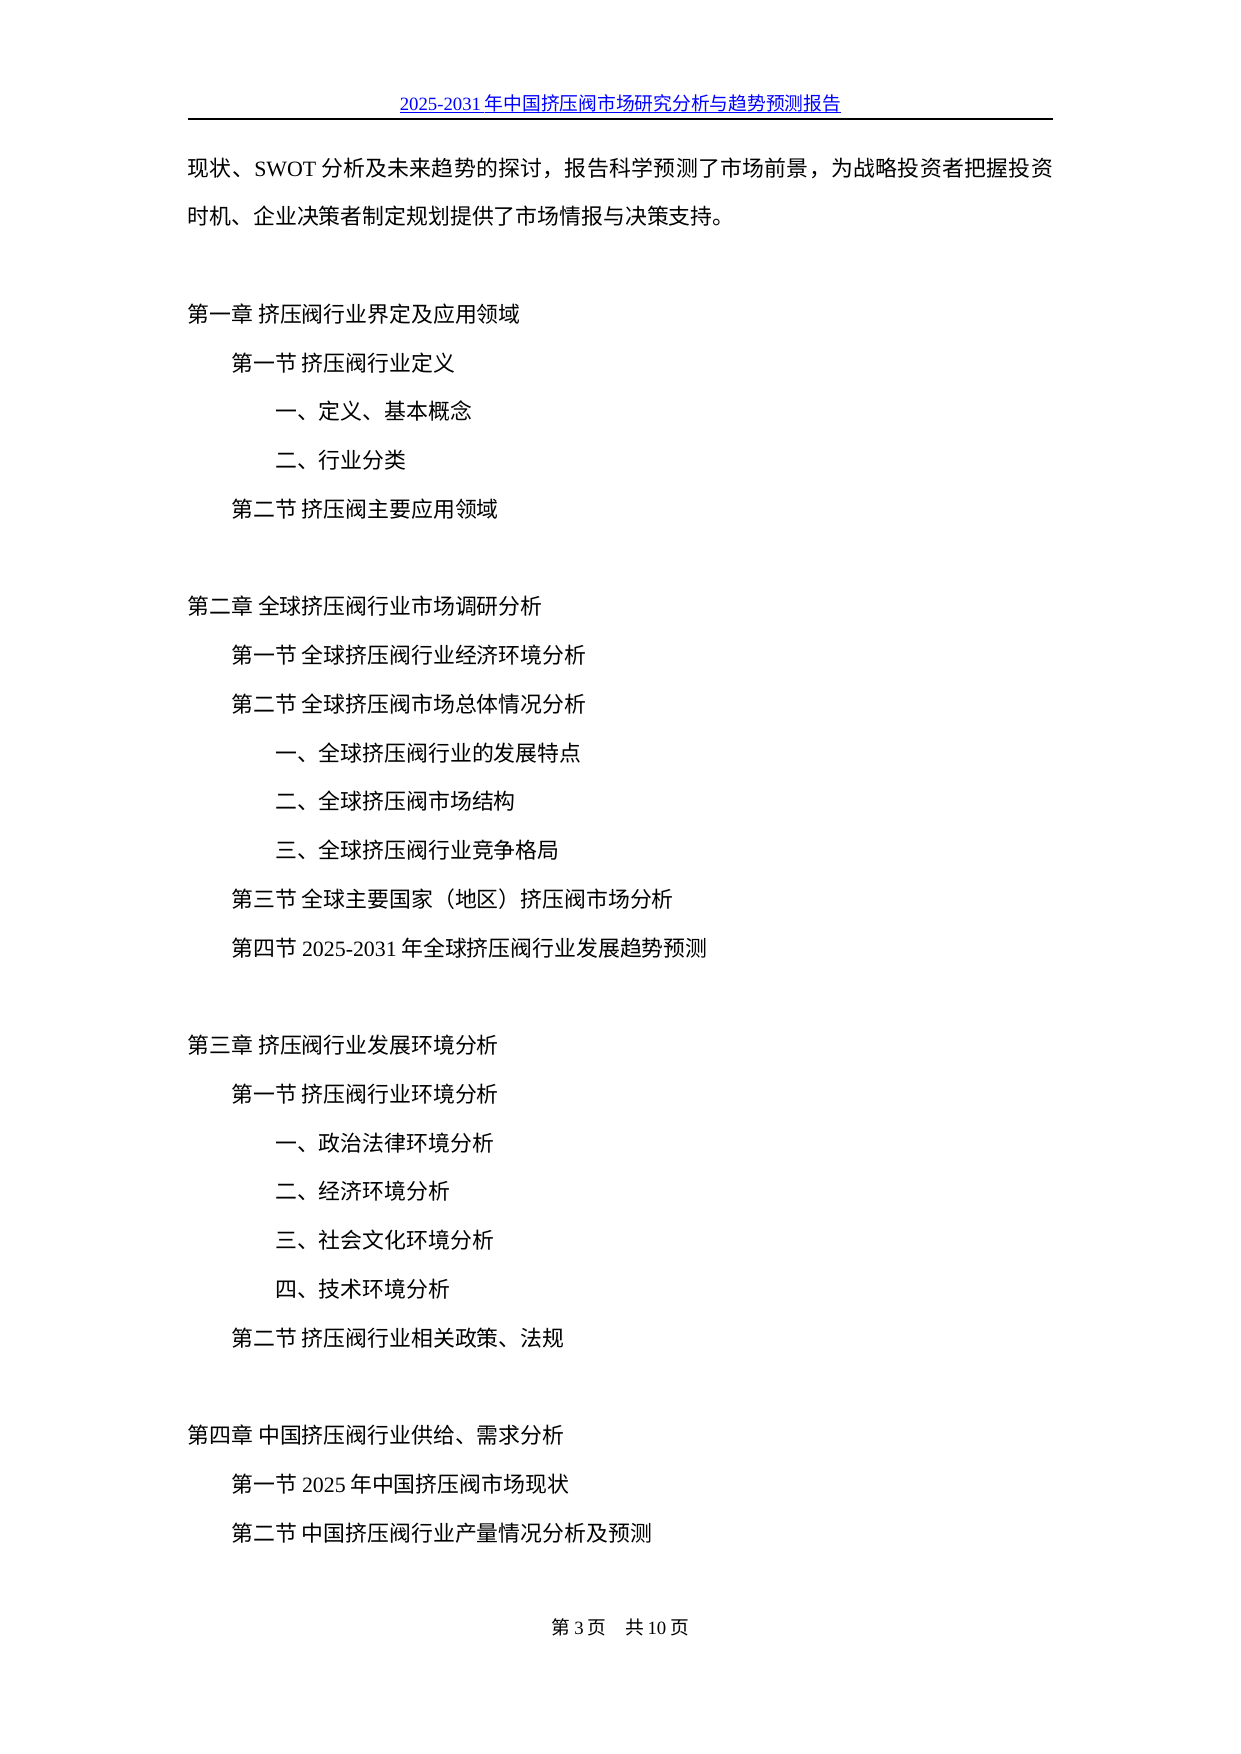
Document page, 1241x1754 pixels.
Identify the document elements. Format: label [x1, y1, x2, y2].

text [187, 150, 1053, 1548]
